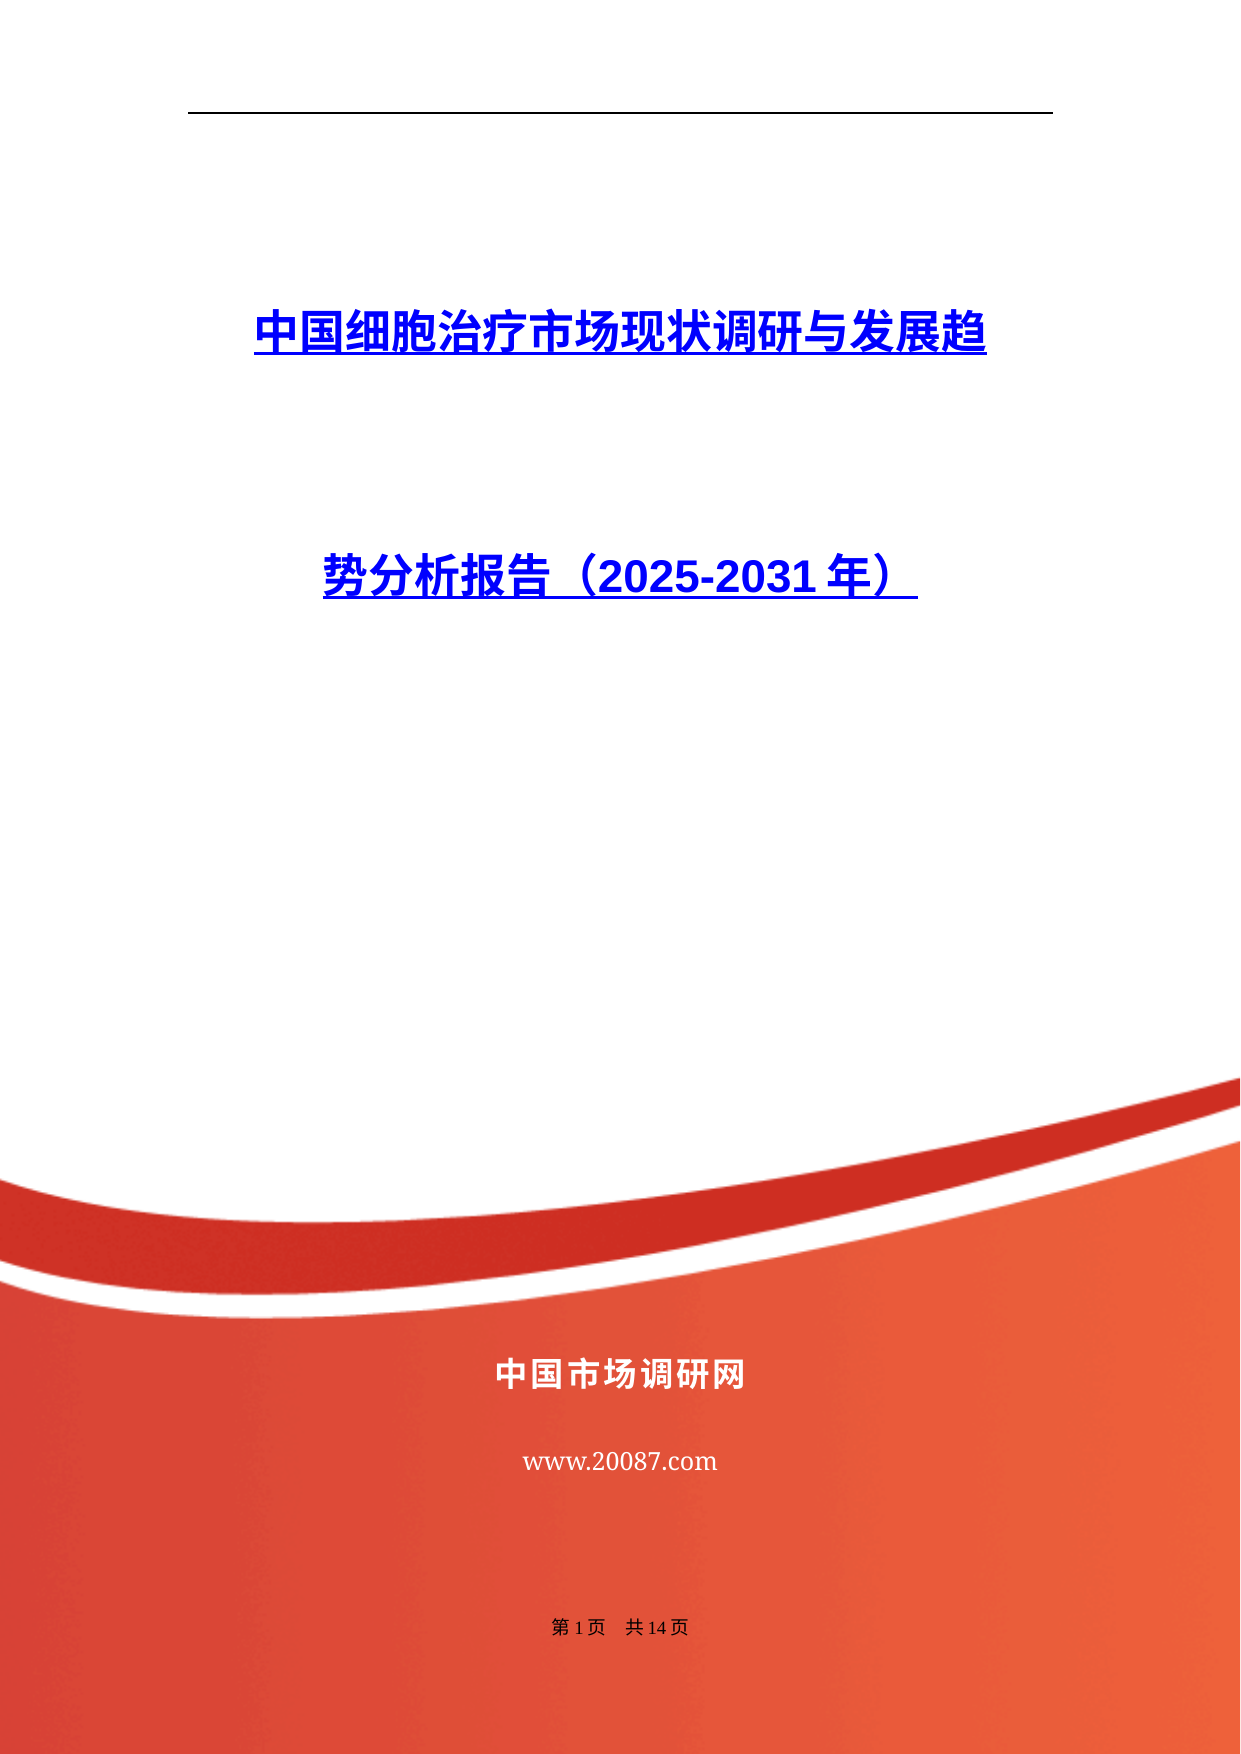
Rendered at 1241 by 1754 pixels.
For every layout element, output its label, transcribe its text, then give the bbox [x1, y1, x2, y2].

picture [0, 1006, 1241, 1754]
subtitle 中国市场调研网 [187, 1339, 1053, 1404]
table_header 中国细胞治疗市场现状调研与发展趋势分析报告（2025-2031年） [188, 207, 1053, 773]
text www.20087.com [187, 1428, 1053, 1493]
